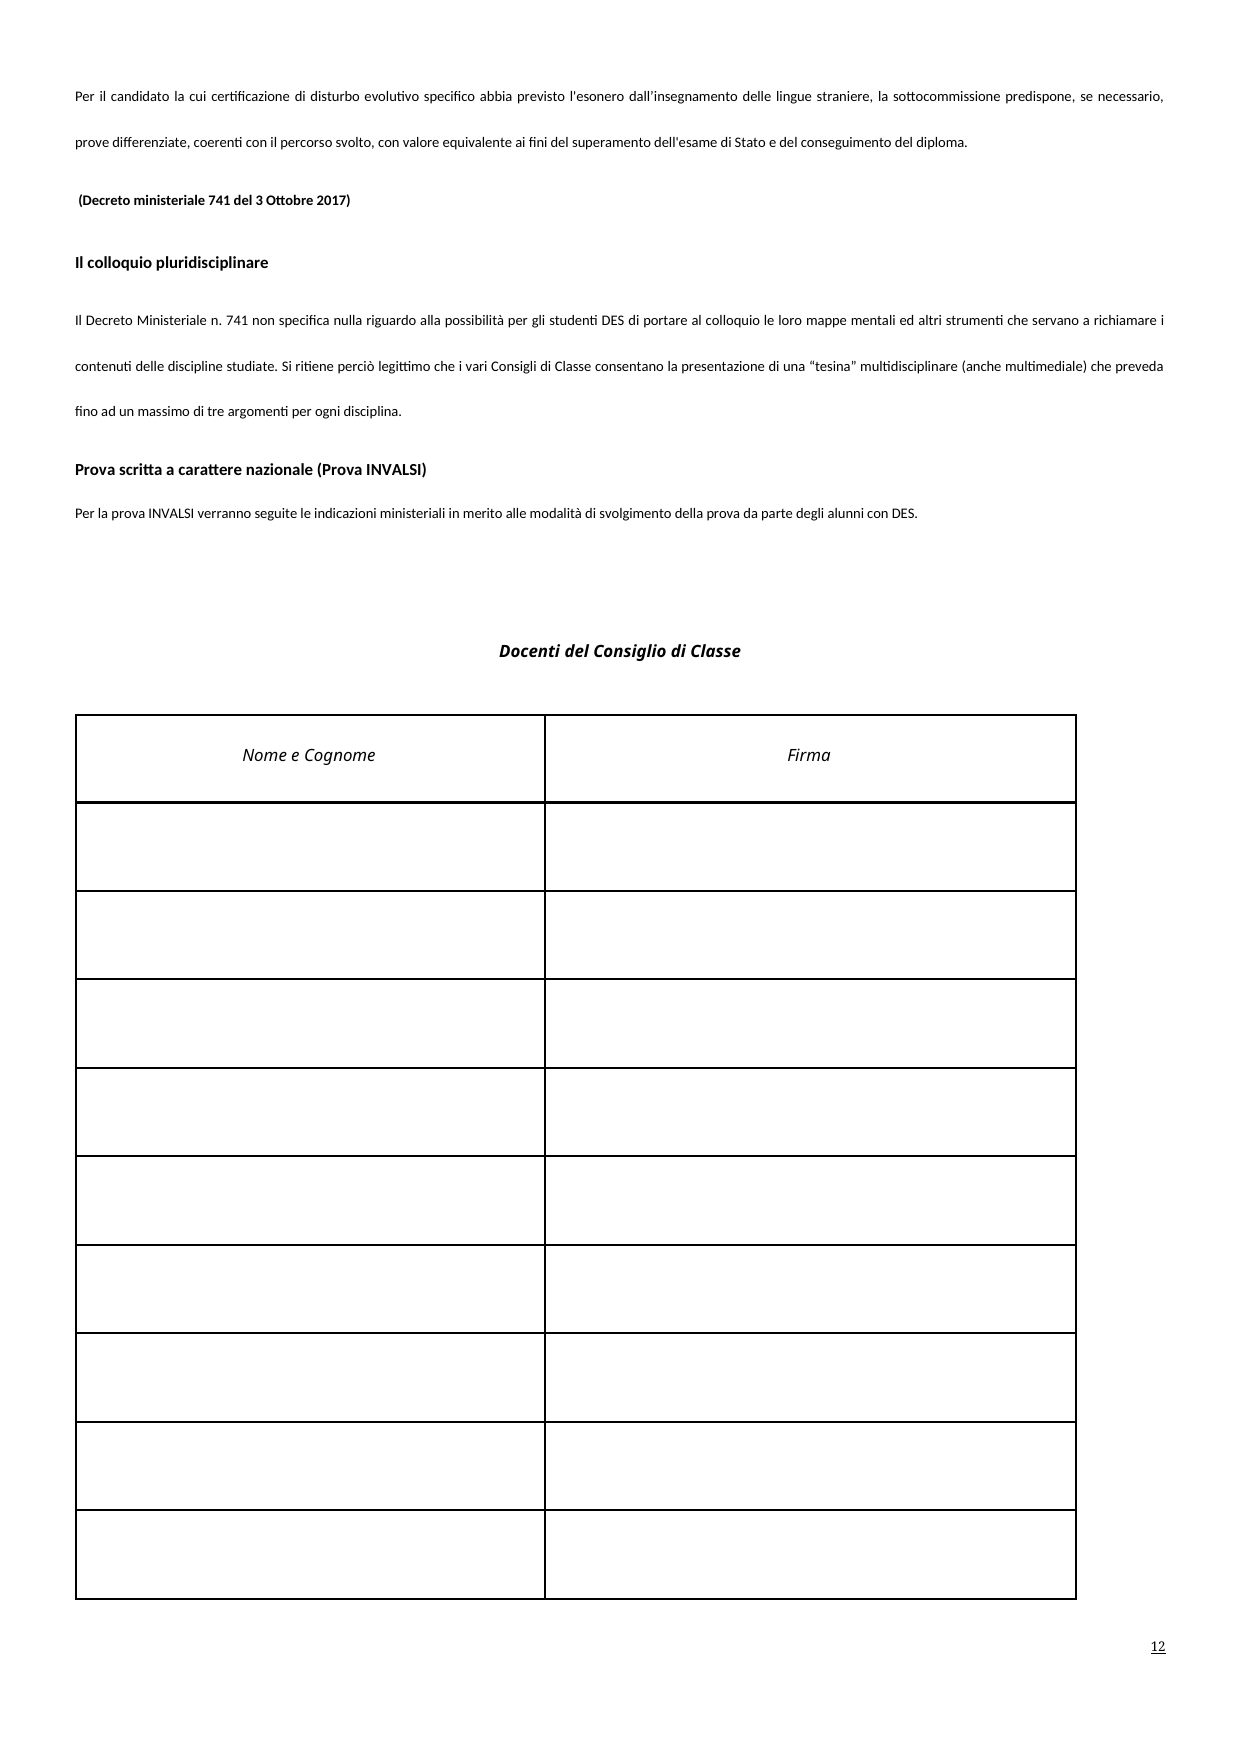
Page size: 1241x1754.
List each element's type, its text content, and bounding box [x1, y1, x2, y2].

table_cell [77, 1334, 544, 1421]
text (Decreto ministeriale 741 del 3 Ottobre 2017) [75, 179, 1165, 209]
table_header Nome e Cognome [77, 716, 544, 801]
table_cell [546, 804, 1075, 890]
table_cell [546, 1511, 1075, 1597]
table_cell [77, 1511, 544, 1597]
table_cell [77, 1069, 544, 1155]
table_cell [77, 1423, 544, 1509]
table_cell [77, 892, 544, 978]
table_cell [546, 980, 1075, 1067]
text Docenti del Consiglio di Classe [75, 623, 1165, 662]
text Per il candidato la cui certificazione di disturbo evolutivo specifico abbia previsto l'esonero dall’insegnamento delle lingue straniere, la sottocommissione predispone, se necessario, prove differenziate, coerenti con il percorso svolto, con valore equivalente ai fini del superamento dell'esame di Stato e del conseguimento del diploma. [75, 75, 1165, 151]
table_cell [546, 1069, 1075, 1155]
table_cell [77, 1246, 544, 1332]
table_cell [546, 1157, 1075, 1244]
table_cell [546, 1423, 1075, 1509]
text Il colloquio pluridisciplinare [75, 237, 1165, 273]
table_cell [546, 892, 1075, 978]
text Il Decreto Ministeriale n. 741 non specifica nulla riguardo alla possibilità per gli studenti DES di portare al colloquio le loro mappe mentali ed altri strumenti che servano a richiamare i contenuti delle discipline studiate. Si ritiene perciò legittimo che i vari Consigli di Classe consentano la presentazione di una “tesina” multidisciplinare (anche multimediale) che preveda fino ad un massimo di tre argomenti per ogni disciplina. [75, 298, 1165, 420]
text Per la prova INVALSI verranno seguite le indicazioni ministeriali in merito alle modalità di svolgimento della prova da parte degli alunni con DES. [75, 492, 1165, 523]
table_cell [546, 1246, 1075, 1332]
table_cell [77, 980, 544, 1067]
table_cell [546, 1334, 1075, 1421]
text Prova scritta a carattere nazionale (Prova INVALSI) [75, 443, 1165, 479]
table_cell [77, 1157, 544, 1244]
table_header Firma [546, 716, 1075, 801]
table_cell [77, 804, 544, 890]
